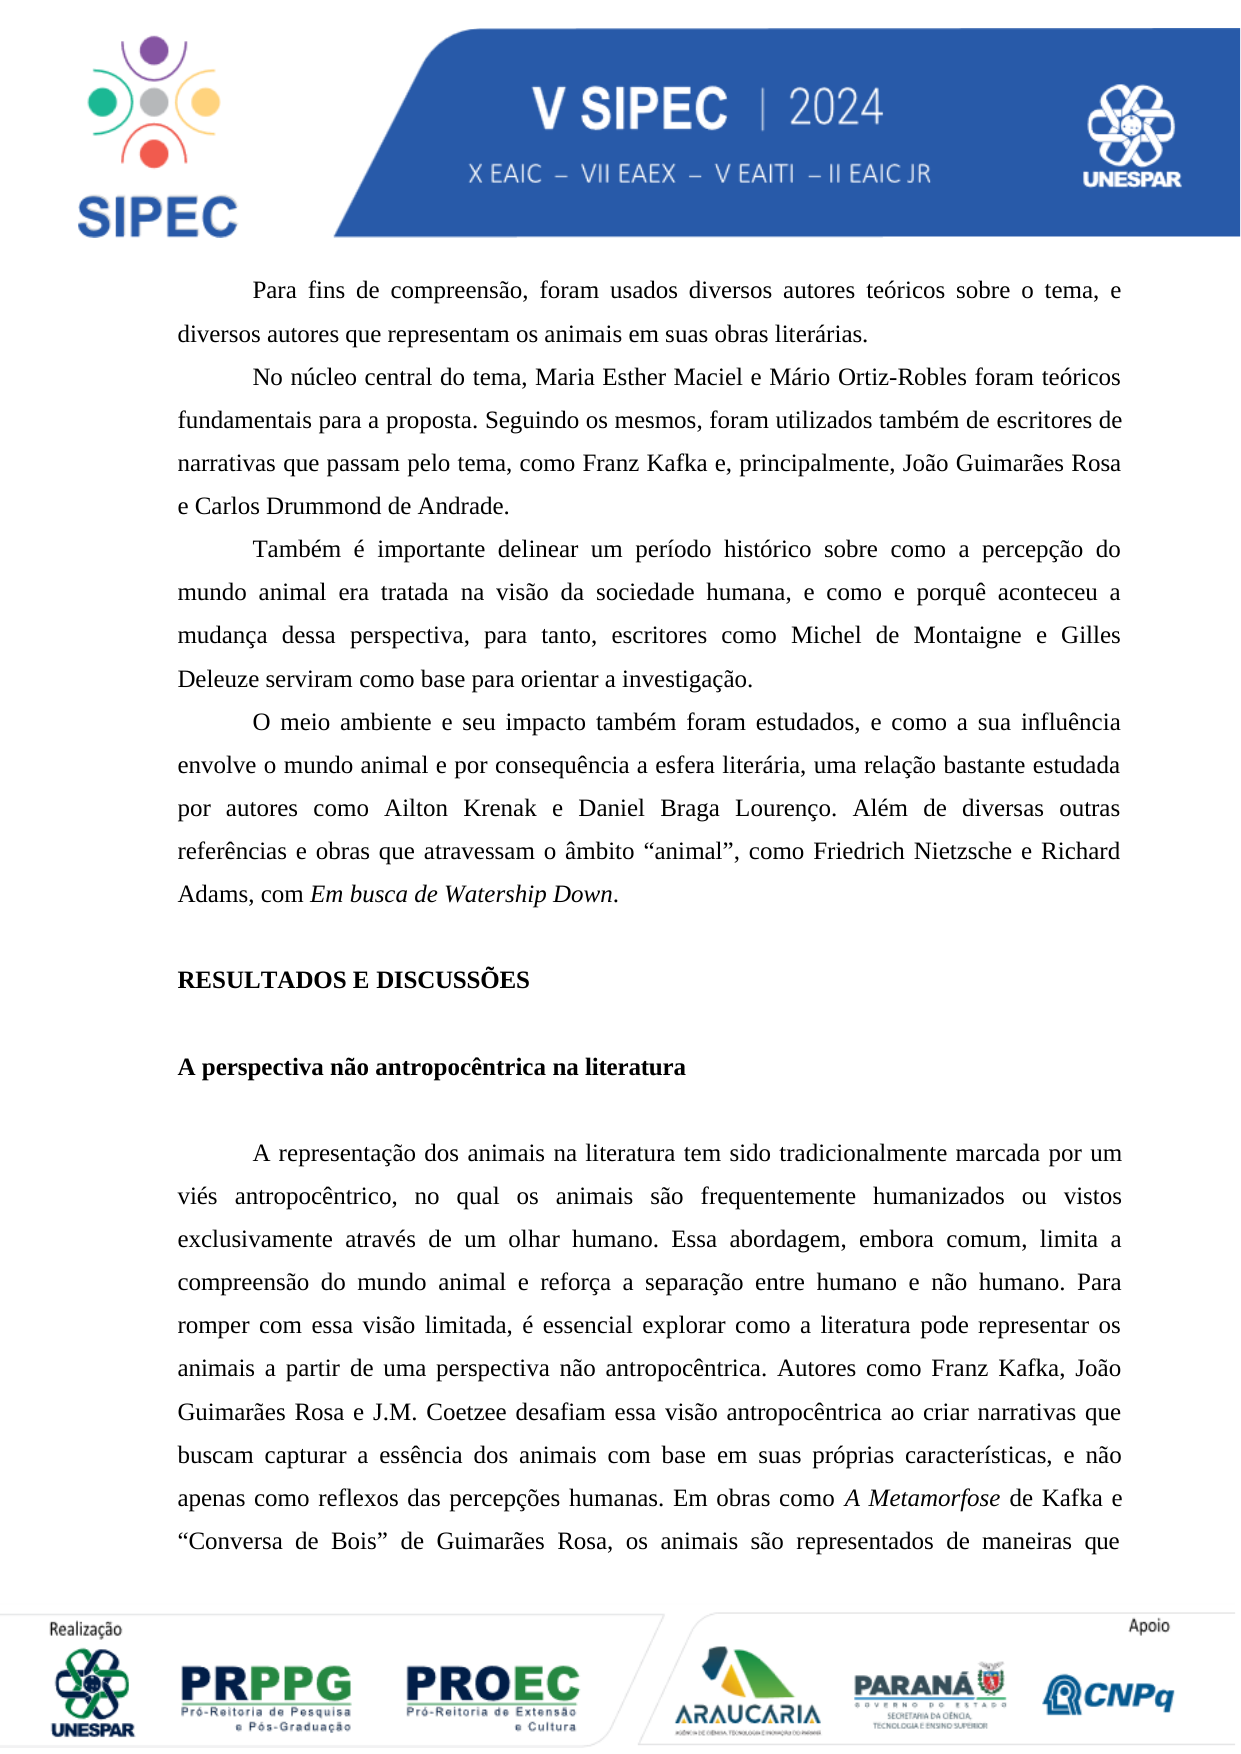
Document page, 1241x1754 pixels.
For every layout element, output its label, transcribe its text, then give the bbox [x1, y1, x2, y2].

subtitle A perspectiva não antropocêntrica na literatura [177, 1052, 1134, 1080]
text Também é importante delinear um período histórico sobre como a percepção do mundo animal era tratada na visão da sociedade humana, e como e porquê aconteceu a mudança dessa perspectiva, para tanto, escritores como Michel de Montaigne e Gilles Deleuze serviram como base para orientar a investigação. [177, 534, 1122, 692]
text A representação dos animais na literatura tem sido tradicionalmente marcada por um viés antropocêntrico, no qual os animais são frequentemente humanizados ou vistos exclusivamente através de um olhar humano. Essa abordagem, embora comum, limita a compreensão do mundo animal e reforça a separação entre humano e não humano. Para romper com essa visão limitada, é essencial explorar como a literatura pode representar os animais a partir de uma perspectiva não antropocêntrica. Autores como Franz Kafka, João Guimarães Rosa e J.M. Coetzee desafiam essa visão antropocêntrica ao criar narrativas que buscam capturar a essência dos animais com base em suas próprias características, e não apenas como reflexos das percepções humanas. Em obras como A Metamorfose de Kafka e “Conversa de Bois” de Guimarães Rosa, os animais são representados de maneiras que [177, 1138, 1123, 1555]
picture [77, 28, 1241, 238]
text No núcleo central do tema, Maria Esther Maciel e Mário Ortiz-Robles foram teóricos fundamentais para a proposta. Seguindo os mesmos, foram utilizados também de escritores de narrativas que passam pelo tema, como Franz Kafka e, principalmente, João Guimarães Rosa e Carlos Drummond de Andrade. [177, 362, 1122, 520]
text O meio ambiente e seu impacto também foram estudados, e como a sua influência envolve o mundo animal e por consequência a esfera literária, uma relação bastante estudada por autores como Ailton Krenak e Daniel Braga Lourenço. Além de diversas outras referências e obras que atravessam o âmbito “animal”, como Friedrich Nietzsche e Richard Adams, com Em busca de Watership Down. [177, 707, 1122, 908]
subtitle RESULTADOS E DISCUSSÕES [177, 965, 1134, 994]
text Para fins de compreensão, foram usados diversos autores teóricos sobre o tema, e diversos autores que representam os animais em suas obras literárias. [177, 276, 1122, 347]
picture [0, 1603, 1235, 1748]
